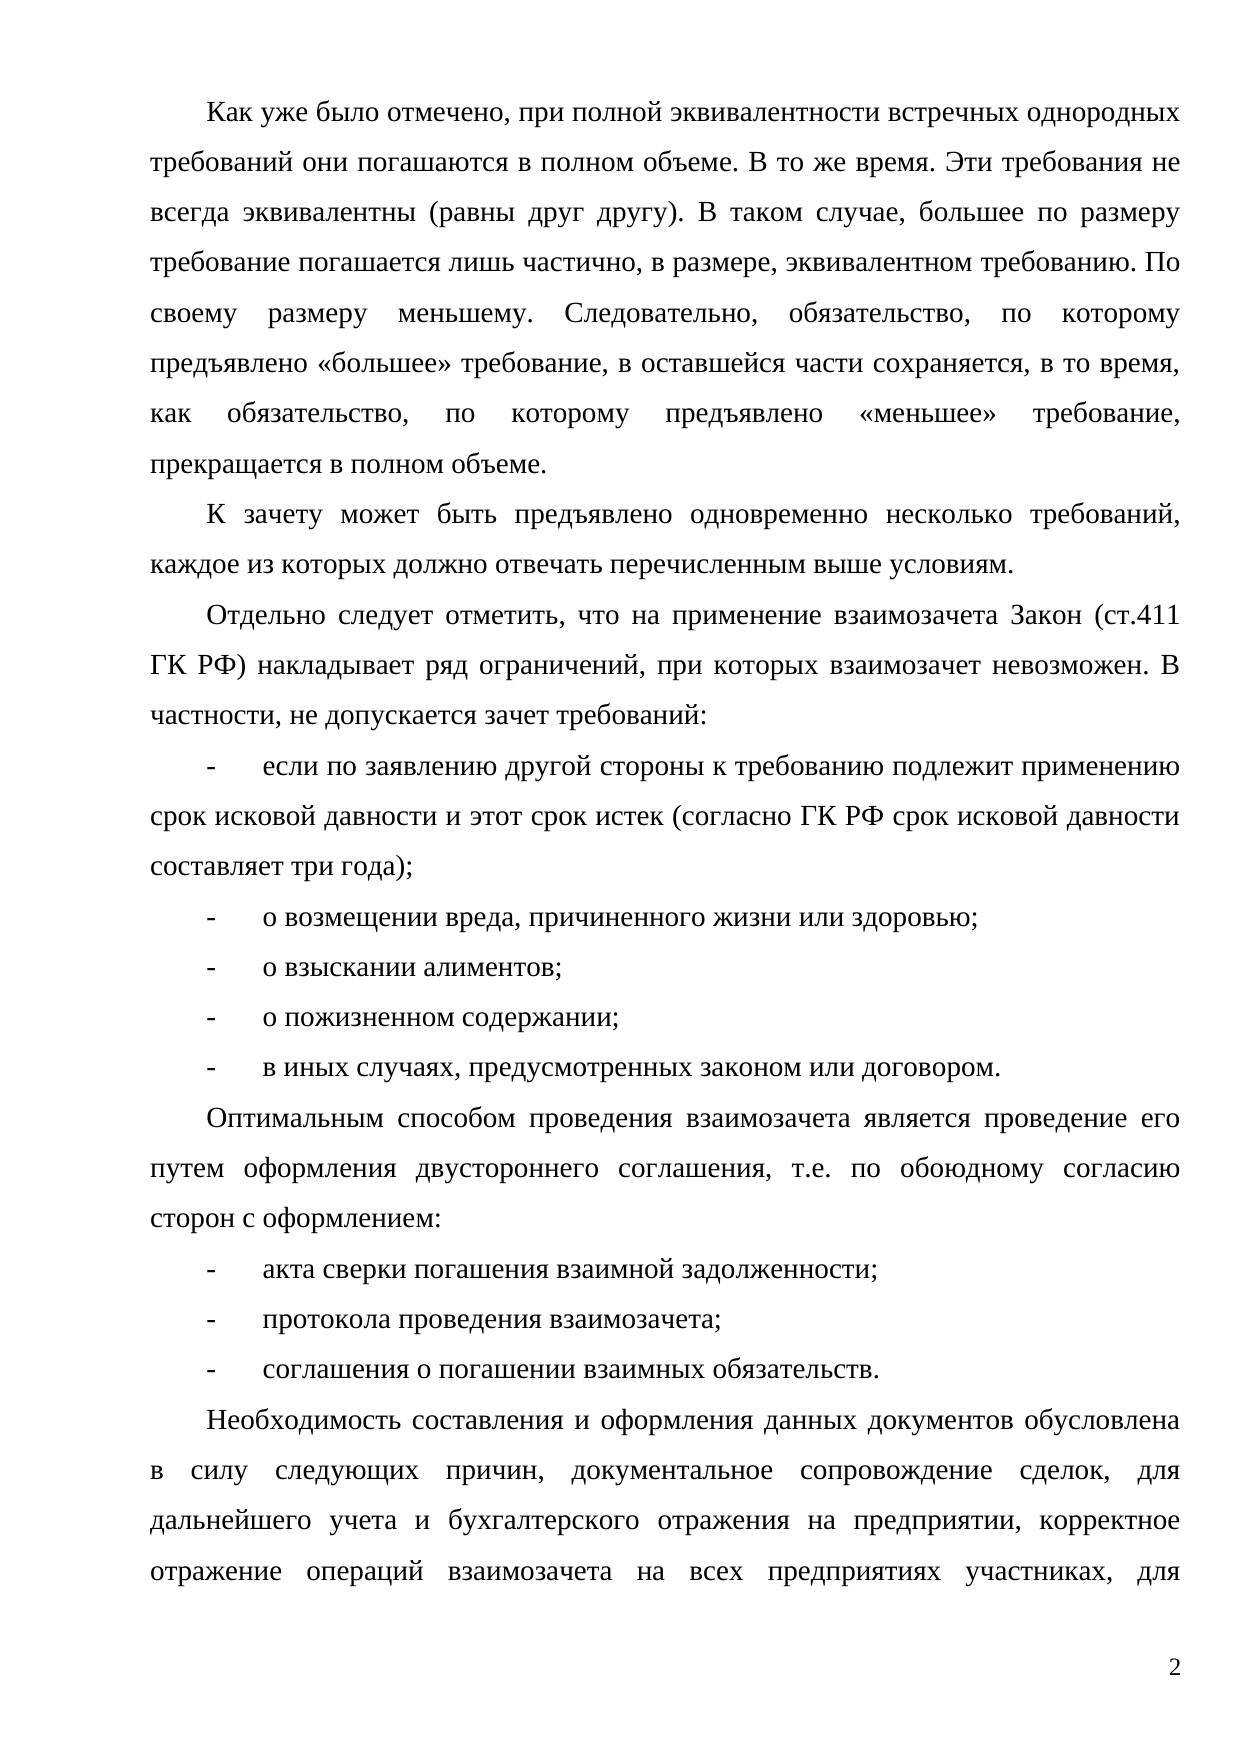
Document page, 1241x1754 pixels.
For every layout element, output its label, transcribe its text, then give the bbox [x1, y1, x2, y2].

list акта сверки погашения взаимной задолженности; [150, 1251, 1181, 1284]
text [150, 1402, 1181, 1586]
list о пожизненном содержании; [150, 999, 1181, 1033]
text Оптимальным способом проведения взаимозачета является проведение его путем оформления двустороннего соглашения, т.е. по обоюдному согласию сторон с оформлением: [150, 1100, 1181, 1234]
list о возмещении вреда, причиненного жизни или здоровью; [150, 899, 1181, 932]
list протокола проведения взаимозачета; [150, 1301, 1181, 1335]
list в иных случаях, предусмотренных законом или договором. [150, 1049, 1181, 1083]
list о взыскании алиментов; [150, 949, 1181, 982]
text Отдельно следует отметить, что на применение взаимозачета Закон (ст.411 ГК РФ) накладывает ряд ограничений, при которых взаимозачет невозможен. В частности, не допускается зачет требований: [150, 597, 1181, 731]
text К зачету может быть предъявлено одновременно несколько требований, каждое из которых должно отвечать перечисленным выше условиям. [150, 496, 1181, 580]
text Как уже было отмечено, при полной эквивалентности встречных однородных требований они погашаются в полном объеме. В то же время. Эти требования не всегда эквивалентны (равны друг другу). В таком случае, большее по размеру требование погашается лишь частично, в размере, эквивалентном требованию. По своему размеру меньшему. Следовательно, обязательство, по которому предъявлено «большее» требование, в оставшейся части сохраняется, в то время, как обязательство, по которому предъявлено «меньшее» требование, прекращается в полном объеме. [150, 94, 1181, 479]
list соглашения о погашении взаимных обязательств. [150, 1351, 1181, 1385]
list если по заявлению другой стороны к требованию подлежит применению срок исковой давности и этот срок истек (согласно ГК РФ срок исковой давности составляет три года); [150, 748, 1181, 882]
